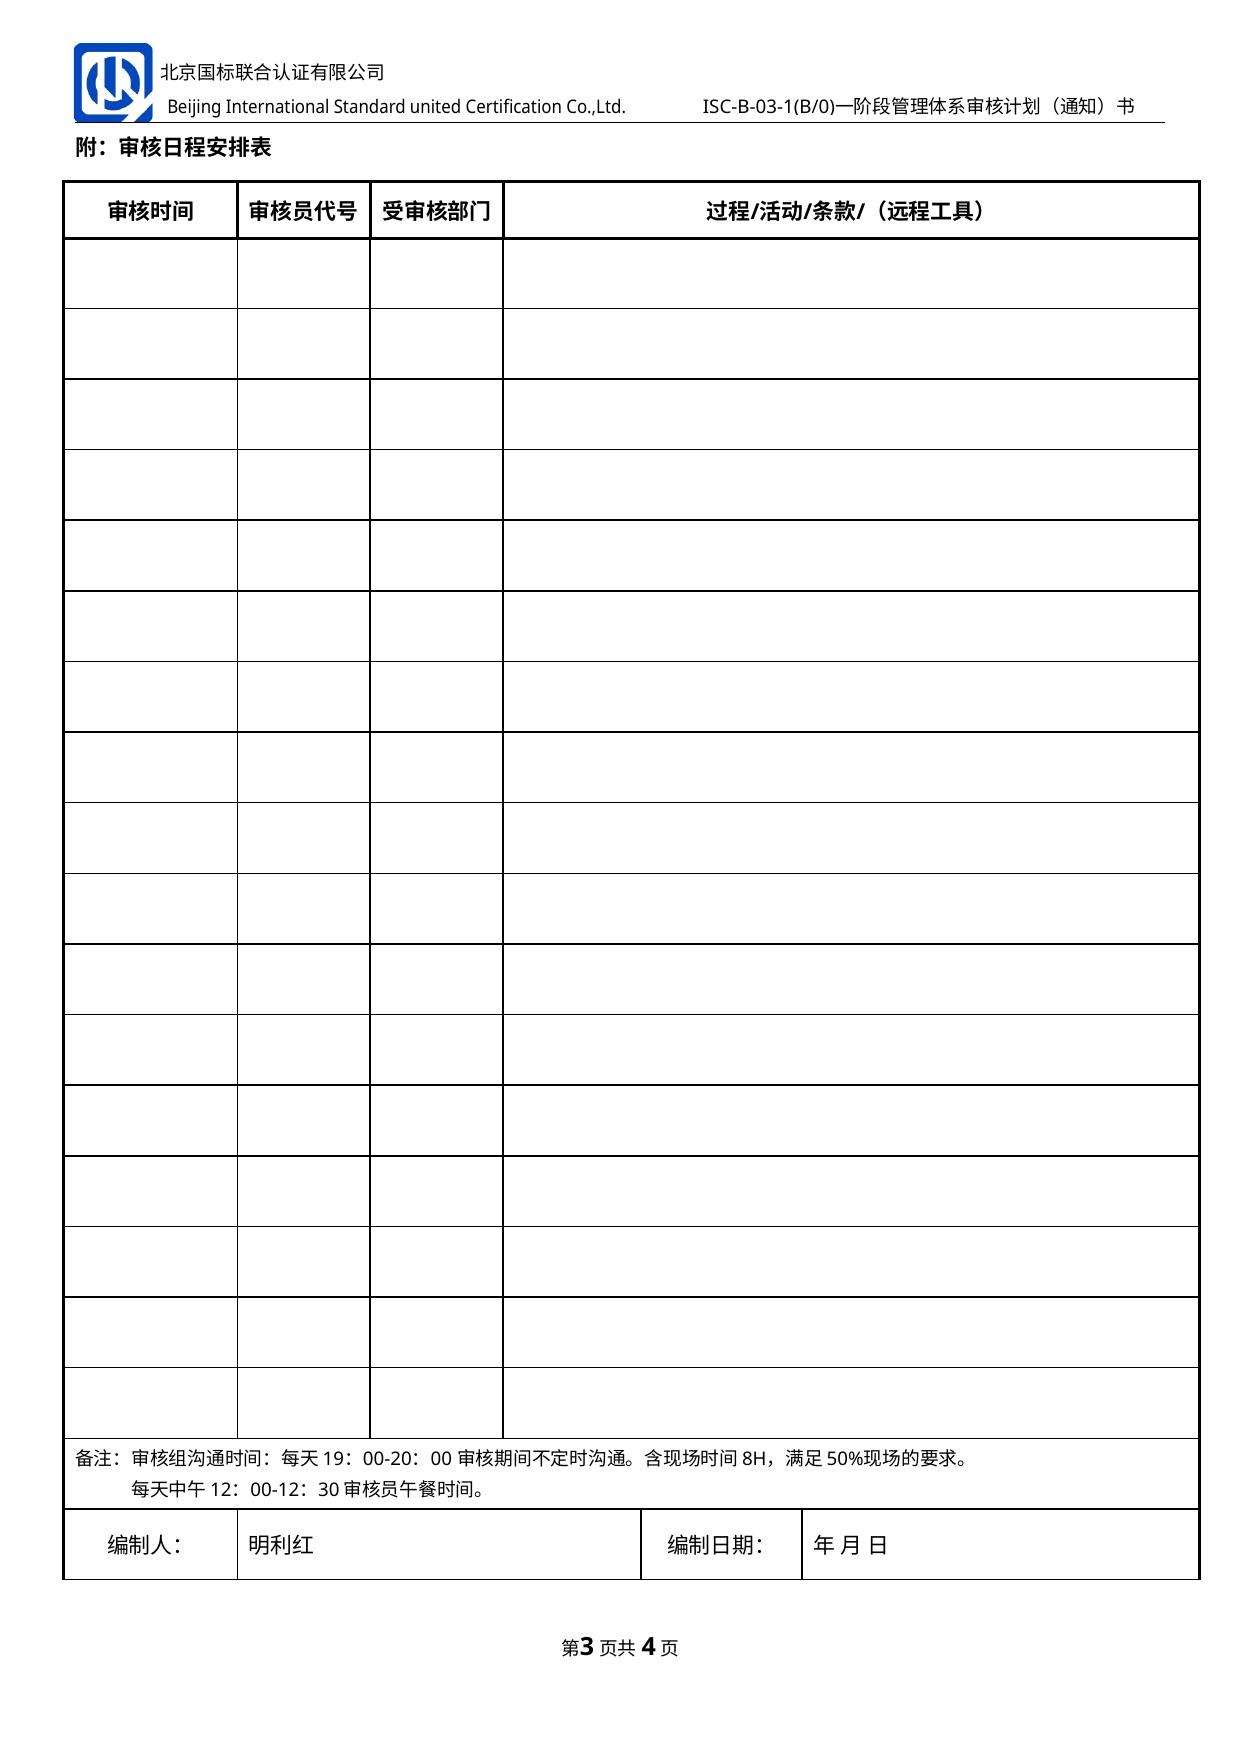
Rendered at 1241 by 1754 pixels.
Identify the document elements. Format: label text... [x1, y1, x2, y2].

table_cell [504, 309, 1198, 378]
table_header 受审核部门 [372, 183, 502, 237]
table_cell [371, 1368, 502, 1437]
table_cell [65, 450, 237, 519]
table_cell [371, 592, 502, 661]
table_cell [238, 874, 369, 943]
table_cell [504, 1157, 1198, 1226]
table_cell [504, 874, 1198, 943]
table_cell [504, 592, 1198, 661]
table_header 审核员代号 [239, 183, 369, 237]
table_cell [65, 1086, 237, 1155]
table_cell [504, 1298, 1198, 1367]
table_cell [371, 1086, 502, 1155]
table_cell [65, 1368, 237, 1437]
table_cell [65, 1227, 237, 1296]
table_cell [504, 240, 1198, 307]
table_cell [504, 380, 1198, 449]
table_cell [65, 662, 237, 731]
table_cell [504, 450, 1198, 519]
table_cell [504, 521, 1198, 590]
table_cell [371, 240, 502, 307]
table_cell [504, 803, 1198, 872]
table_cell [504, 1227, 1198, 1296]
table_cell [65, 1157, 237, 1226]
table_cell [238, 592, 369, 661]
text 附：审核日程安排表 [75, 129, 1165, 163]
table_cell [371, 450, 502, 519]
table_cell [504, 1368, 1198, 1437]
table_cell [371, 733, 502, 802]
table_cell [504, 1015, 1198, 1084]
table_cell [238, 662, 369, 731]
table_cell [238, 1015, 369, 1084]
table_cell [65, 945, 237, 1014]
table_cell [238, 945, 369, 1014]
table_cell 年 月 日 [803, 1510, 1198, 1579]
table_cell [504, 1086, 1198, 1155]
table_cell [238, 521, 369, 590]
table_cell [65, 803, 237, 872]
table_cell 编制人： [65, 1510, 237, 1579]
picture [73, 43, 153, 123]
table_cell [238, 240, 369, 307]
table_cell [371, 874, 502, 943]
table_cell [238, 1368, 369, 1437]
table_cell [371, 380, 502, 449]
table_cell [504, 662, 1198, 731]
table_cell [504, 945, 1198, 1014]
table_cell [65, 380, 237, 449]
table_cell [238, 380, 369, 449]
table_cell [371, 521, 502, 590]
table_cell [65, 733, 237, 802]
table_cell [371, 309, 502, 378]
table_cell [504, 733, 1198, 802]
table_cell [65, 521, 237, 590]
table_cell [238, 309, 369, 378]
table_cell 编制日期： [642, 1510, 801, 1579]
table_cell [238, 1298, 369, 1367]
table_cell [238, 803, 369, 872]
table_cell 备注：审核组沟通时间：每天19：00-20：00 审核期间不定时沟通。含现场时间8H，满足50%现场的要求。 每天中午12：00-12：30审核员午餐时间。 [65, 1439, 1198, 1508]
table_cell [371, 803, 502, 872]
table_cell 明利红 [238, 1510, 640, 1579]
table_cell [65, 874, 237, 943]
table_cell [238, 1086, 369, 1155]
table_cell [371, 945, 502, 1014]
table_cell [65, 1015, 237, 1084]
table_cell [238, 733, 369, 802]
table_header 过程/活动/条款/（远程工具） [505, 183, 1198, 237]
table_cell [371, 1227, 502, 1296]
table_header 审核时间 [65, 183, 236, 237]
table_cell [65, 592, 237, 661]
table_cell [65, 309, 237, 378]
table_cell [371, 662, 502, 731]
table_cell [238, 450, 369, 519]
table_cell [65, 1298, 237, 1367]
table_cell [371, 1298, 502, 1367]
table_cell [65, 240, 237, 307]
table_cell [371, 1157, 502, 1226]
table_cell [238, 1227, 369, 1296]
table_cell [238, 1157, 369, 1226]
table_cell [371, 1015, 502, 1084]
